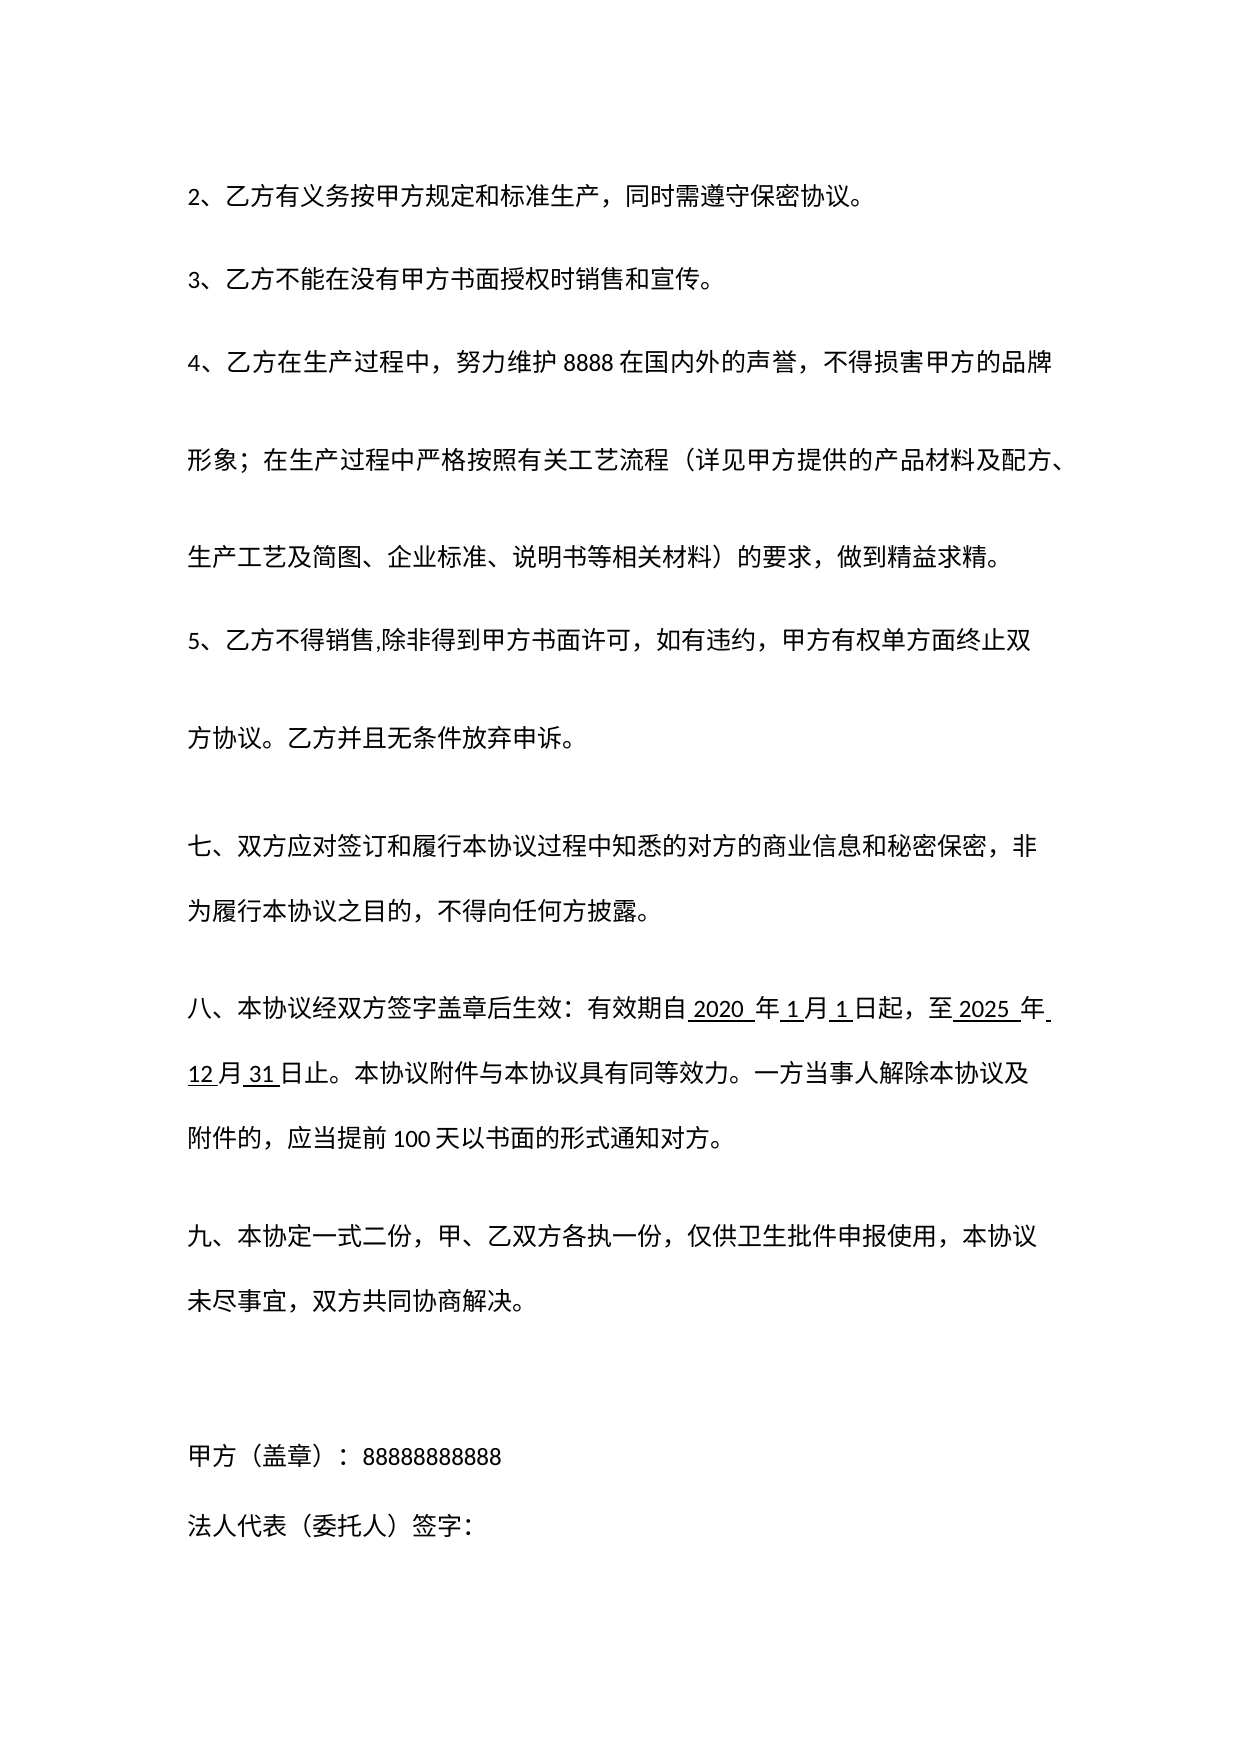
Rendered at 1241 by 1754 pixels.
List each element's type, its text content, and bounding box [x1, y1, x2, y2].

text 九、本协定一式二份，甲、乙双方各执一份，仅供卫生批件申报使用，本协议未尽事宜，双方共同协商解决。 [187, 1202, 1053, 1332]
text 4、乙方在生产过程中，努力维护8888在国内外的声誉，不得损害甲方的品牌形象；在生产过程中严格按照有关工艺流程（详见甲方提供的产品材料及配方、生产工艺及简图、企业标准、说明书等相关材料）的要求，做到精益求精。 [187, 328, 1053, 588]
text 甲方（盖章）：88888888888 [187, 1422, 1053, 1487]
text 2、乙方有义务按甲方规定和标准生产，同时需遵守保密协议。 [187, 162, 1053, 227]
text 5、乙方不得销售,除非得到甲方书面许可，如有违约，甲方有权单方面终止双方协议。乙方并且无条件放弃申诉。 [187, 606, 1053, 769]
text 3、乙方不能在没有甲方书面授权时销售和宣传。 [187, 245, 1053, 310]
text 七、双方应对签订和履行本协议过程中知悉的对方的商业信息和秘密保密，非为履行本协议之目的，不得向任何方披露。 [187, 812, 1053, 942]
text 法人代表（委托人）签字： [187, 1492, 1053, 1557]
text 八、本协议经双方签字盖章后生效：有效期自 2020 年 1 月 1 日起，至 2025 年 12月 31 日止。本协议附件与本协议具有同等效力。一方当事人解除本协议及附件的，应当提前100天以书面的形式通知对方。 [187, 974, 1053, 1169]
